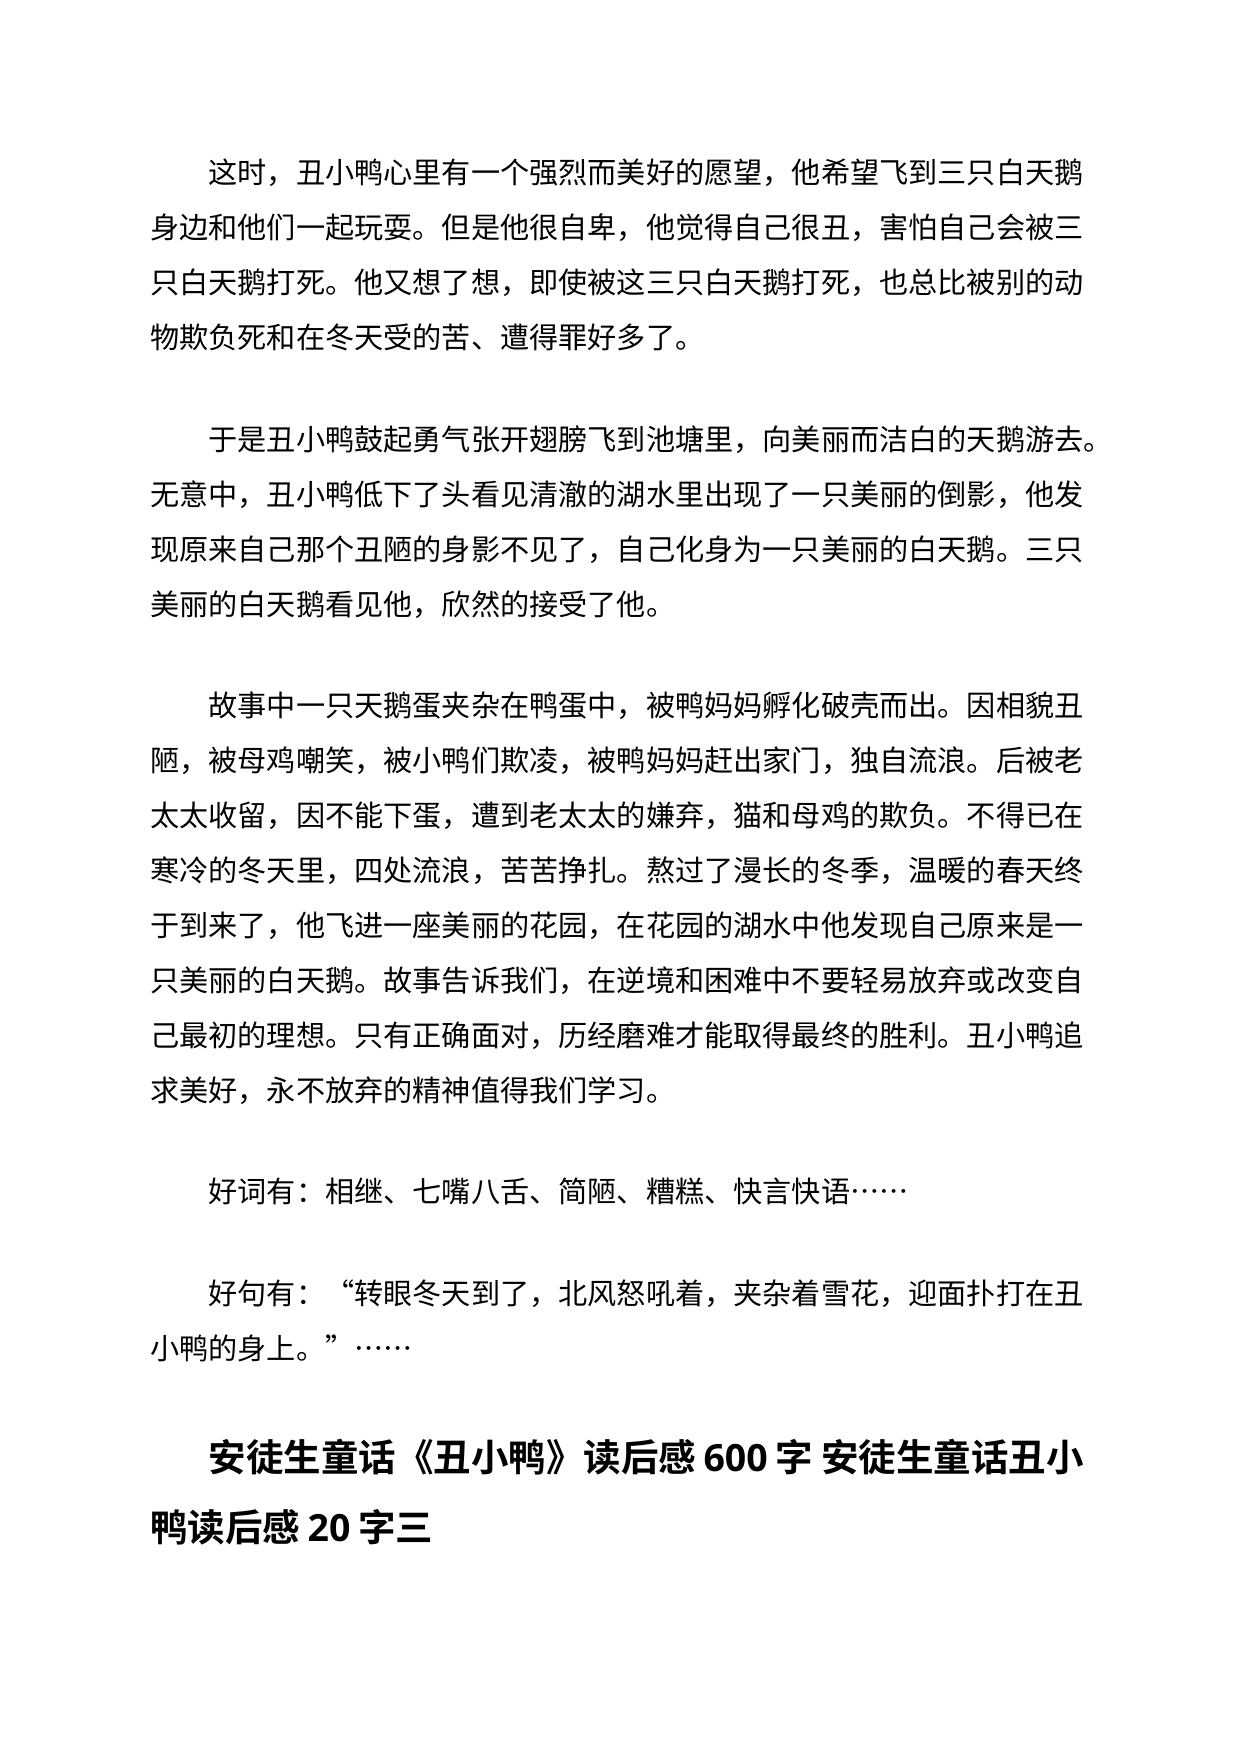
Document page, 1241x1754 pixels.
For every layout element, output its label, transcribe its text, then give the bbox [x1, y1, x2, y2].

text 这时，丑小鸭心里有一个强烈而美好的愿望，他希望飞到三只白天鹅身边和他们一起玩耍。但是他很自卑，他觉得自己很丑，害怕自己会被三只白天鹅打死。他又想了想，即使被这三只白天鹅打死，也总比被别的动物欺负死和在冬天受的苦、遭得罪好多了。 [150, 150, 1090, 357]
text 好词有：相继、七嘴八舌、简陋、糟糕、快言快语…… [150, 1169, 1090, 1211]
text 故事中一只天鹅蛋夹杂在鸭蛋中，被鸭妈妈孵化破壳而出。因相貌丑陋，被母鸡嘲笑，被小鸭们欺凌，被鸭妈妈赶出家门，独自流浪。后被老太太收留，因不能下蛋，遭到老太太的嫌弃，猫和母鸡的欺负。不得已在寒冷的冬天里，四处流浪，苦苦挣扎。熬过了漫长的冬季，温暖的春天终于到来了，他飞进一座美丽的花园，在花园的湖水中他发现自己原来是一只美丽的白天鹅。故事告诉我们，在逆境和困难中不要轻易放弃或改变自己最初的理想。只有正确面对，历经磨难才能取得最终的胜利。丑小鸭追求美好，永不放弃的精神值得我们学习。 [150, 683, 1090, 1109]
text 好句有：“转眼冬天到了，北风怒吼着，夹杂着雪花，迎面扑打在丑小鸭的身上。”…… [150, 1271, 1090, 1368]
text 于是丑小鸭鼓起勇气张开翅膀飞到池塘里，向美丽而洁白的天鹅游去。无意中，丑小鸭低下了头看见清澈的湖水里出现了一只美丽的倒影，他发现原来自己那个丑陋的身影不见了，自己化身为一只美丽的白天鹅。三只美丽的白天鹅看见他，欣然的接受了他。 [150, 416, 1090, 623]
text 安徒生童话《丑小鸭》读后感600字 安徒生童话丑小鸭读后感20字三 [150, 1427, 1090, 1553]
